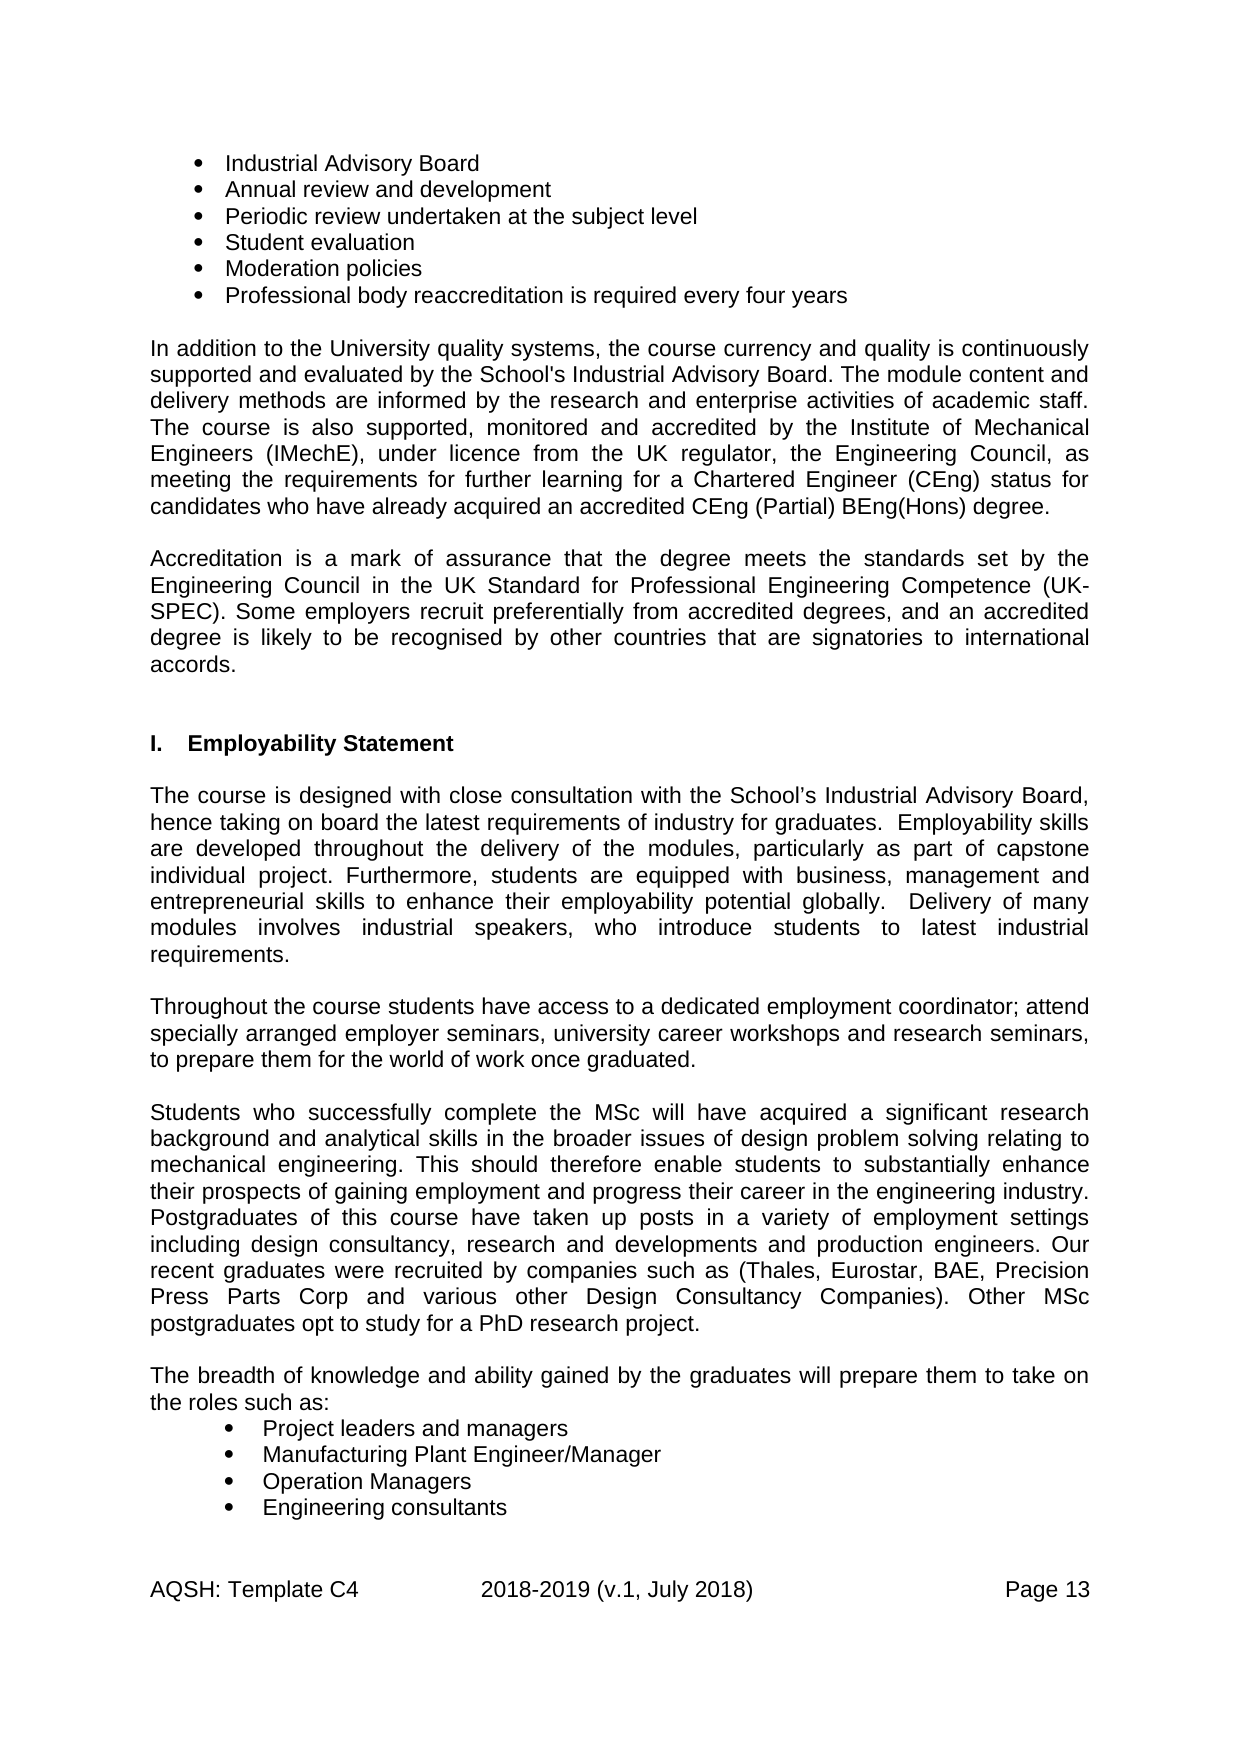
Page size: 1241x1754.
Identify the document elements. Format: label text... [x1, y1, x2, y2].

text Students who successfully complete the MSc will have acquired a significant research background and analytical skills in the broader issues of design problem solving relating to mechanical engineering. This should therefore enable students to substantially enhance their prospects of gaining employment and progress their career in the engineering industry. Postgraduates of this course have taken up posts in a variety of employment settings including design consultancy, research and developments and production engineers. Our recent graduates were recruited by companies such as (Thales, Eurostar, BAE, Precision Press Parts Corp and various other Design Consultancy Companies). Other MSc postgraduates opt to study for a PhD research project. [150, 1099, 1090, 1336]
list Operation Managers [225, 1468, 1090, 1494]
text In addition to the University quality systems, the course currency and quality is continuously supported and evaluated by the School's Industrial Advisory Board. The module content and delivery methods are informed by the research and enterprise activities of academic staff. The course is also supported, monitored and accredited by the Institute of Mechanical Engineers (IMechE), under licence from the UK regulator, the Engineering Council, as meeting the requirements for further learning for a Chartered Engineer (CEng) status for candidates who have already acquired an accredited CEng (Partial) BEng(Hons) degree. [150, 334, 1090, 519]
list Student evaluation [194, 229, 1090, 255]
list Periodic review undertaken at the subject level [194, 203, 1090, 229]
list Moderation policies [194, 255, 1090, 282]
list Employability Statement [150, 730, 1090, 756]
text The course is designed with close consultation with the School’s Industrial Advisory Board, hence taking on board the latest requirements of industry for graduates. Employability skills are developed throughout the delivery of the modules, particularly as part of capstone individual project. Furthermore, students are equipped with business, management and entrepreneurial skills to enhance their employability potential globally. Delivery of many modules involves industrial speakers, who introduce students to latest industrial requirements. [150, 782, 1090, 967]
text Accreditation is a mark of assurance that the degree meets the standards set by the Engineering Council in the UK Standard for Professional Engineering Competence (UK-SPEC). Some employers recruit preferentially from accredited degrees, and an accredited degree is likely to be recognised by other countries that are signatories to international accords. [150, 545, 1090, 677]
text The breadth of knowledge and ability gained by the graduates will prepare them to take on the roles such as: [150, 1362, 1090, 1415]
list Engineering consultants [225, 1494, 1090, 1520]
list Industrial Advisory Board [194, 150, 1090, 176]
list Project leaders and managers [225, 1415, 1090, 1441]
list Manufacturing Plant Engineer/Manager [225, 1441, 1090, 1468]
list Professional body reaccreditation is required every four years [194, 282, 1090, 308]
text Throughout the course students have access to a dedicated employment coordinator; attend specially arranged employer seminars, university career workshops and research seminars, to prepare them for the world of work once graduated. [150, 993, 1090, 1072]
list Annual review and development [194, 176, 1090, 203]
